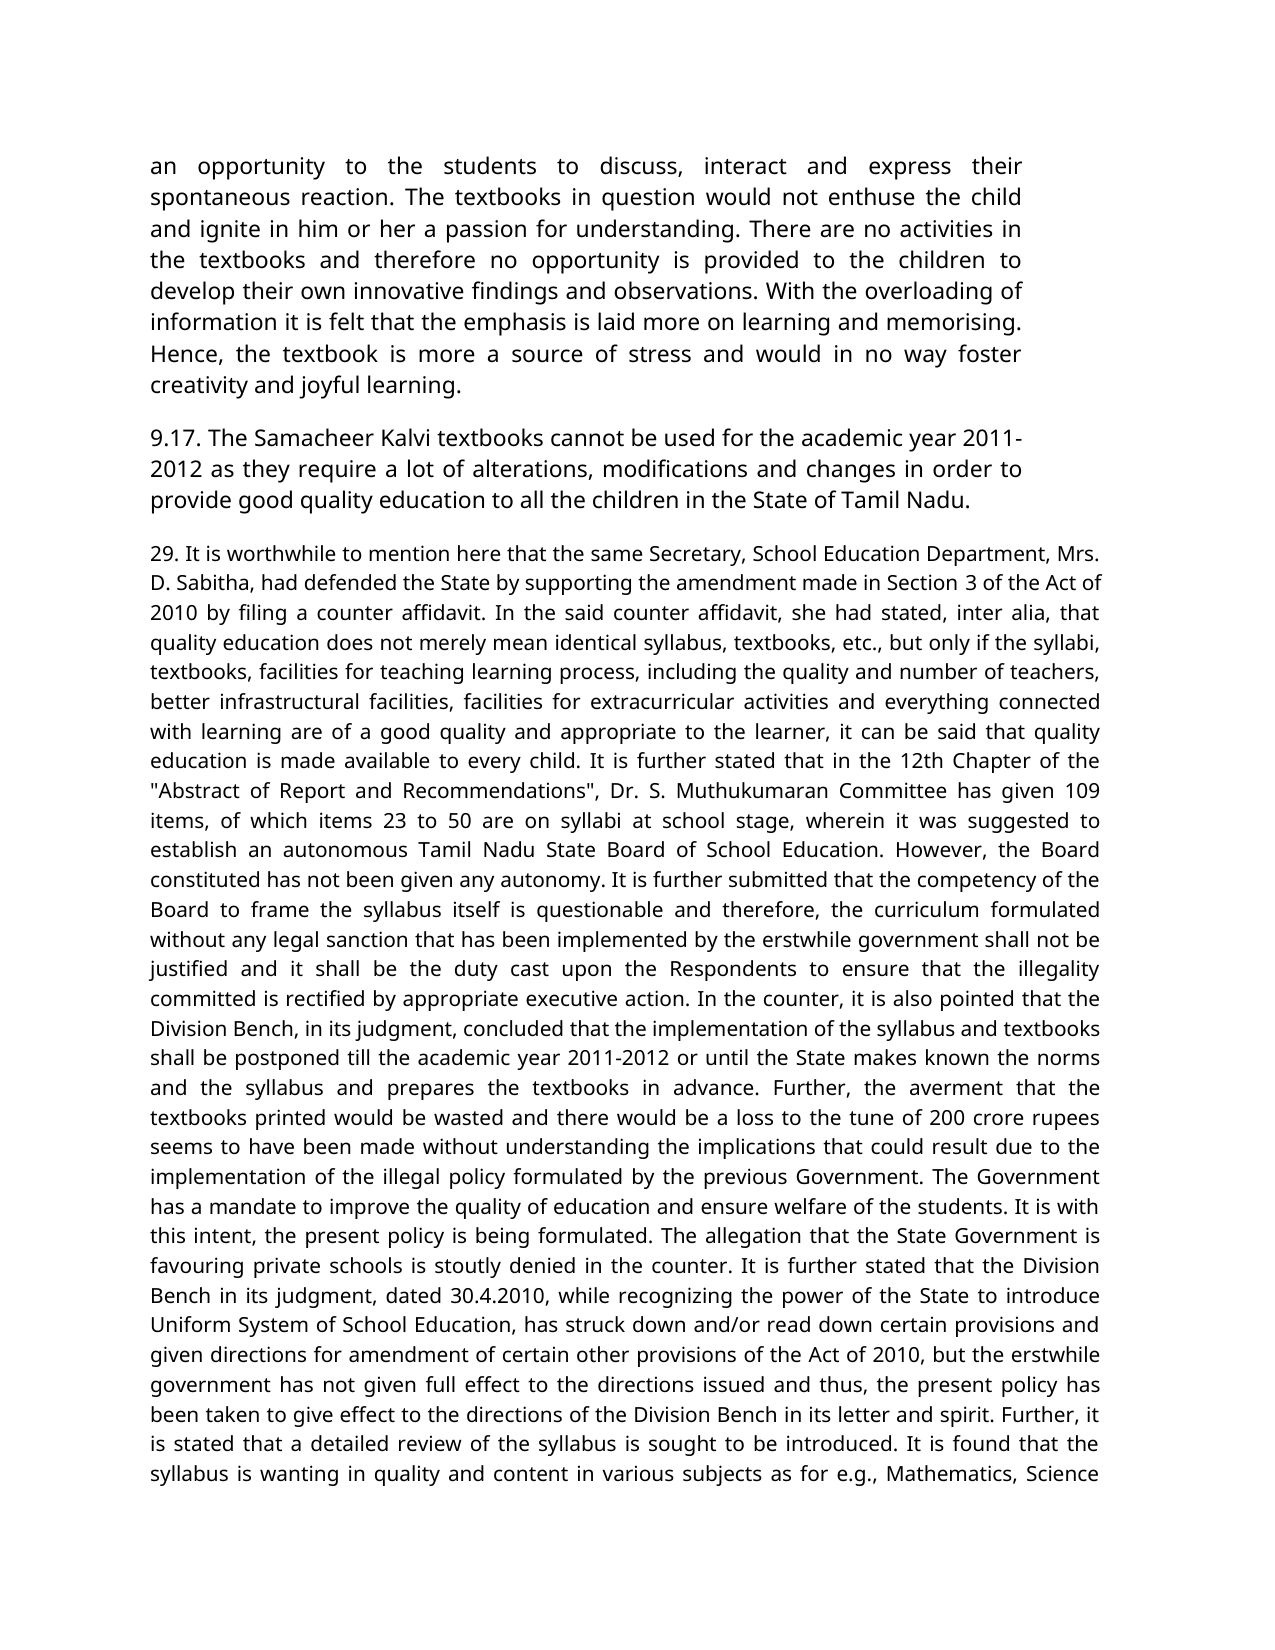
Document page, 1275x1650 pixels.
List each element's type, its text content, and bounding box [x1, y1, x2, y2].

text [150, 150, 1023, 400]
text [150, 537, 1102, 1487]
text 9.17. The Samacheer Kalvi textbooks cannot be used for the academic year 2011-2012 as they require a lot of alterations, modifications and changes in order to provide good quality education to all the children in the State of Tamil Nadu. [150, 422, 1023, 516]
